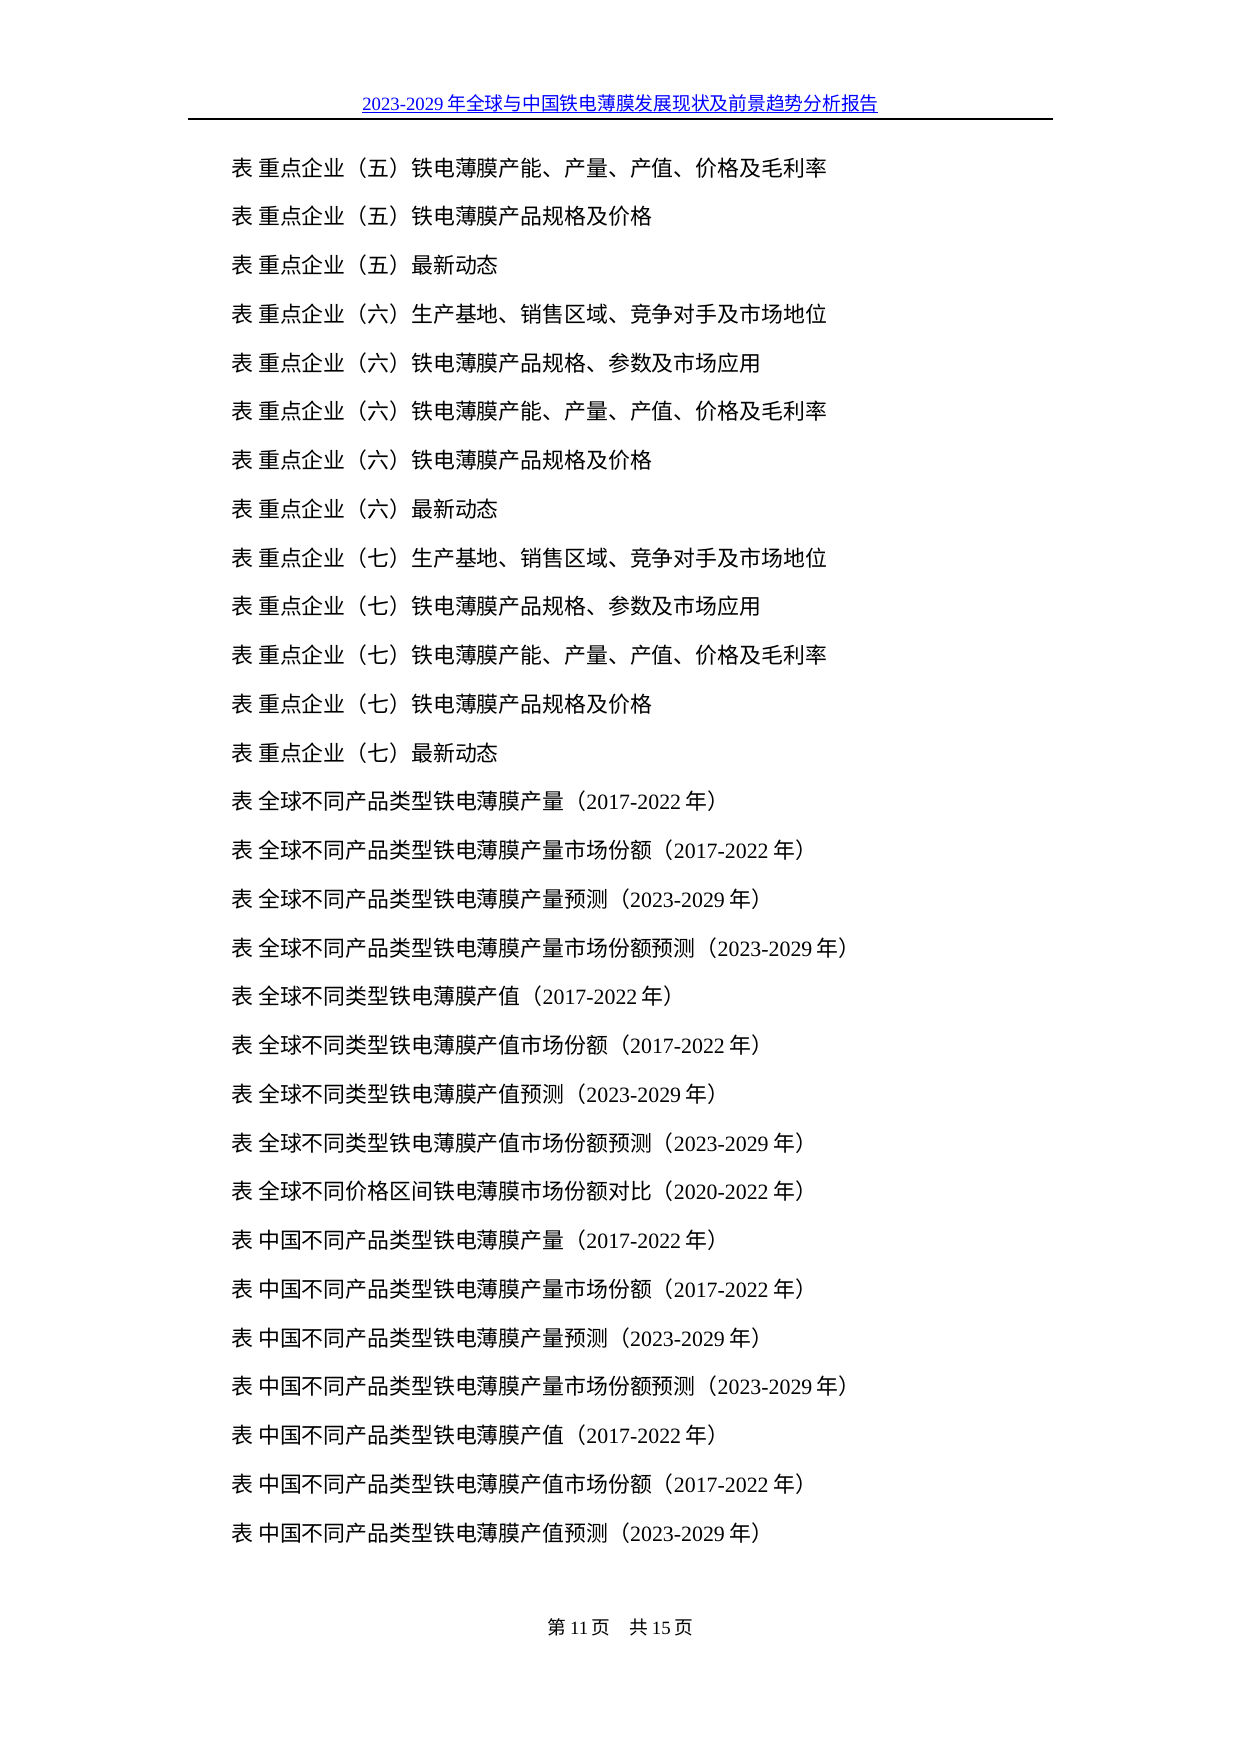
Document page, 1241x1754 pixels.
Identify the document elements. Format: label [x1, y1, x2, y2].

text [187, 150, 1053, 1548]
